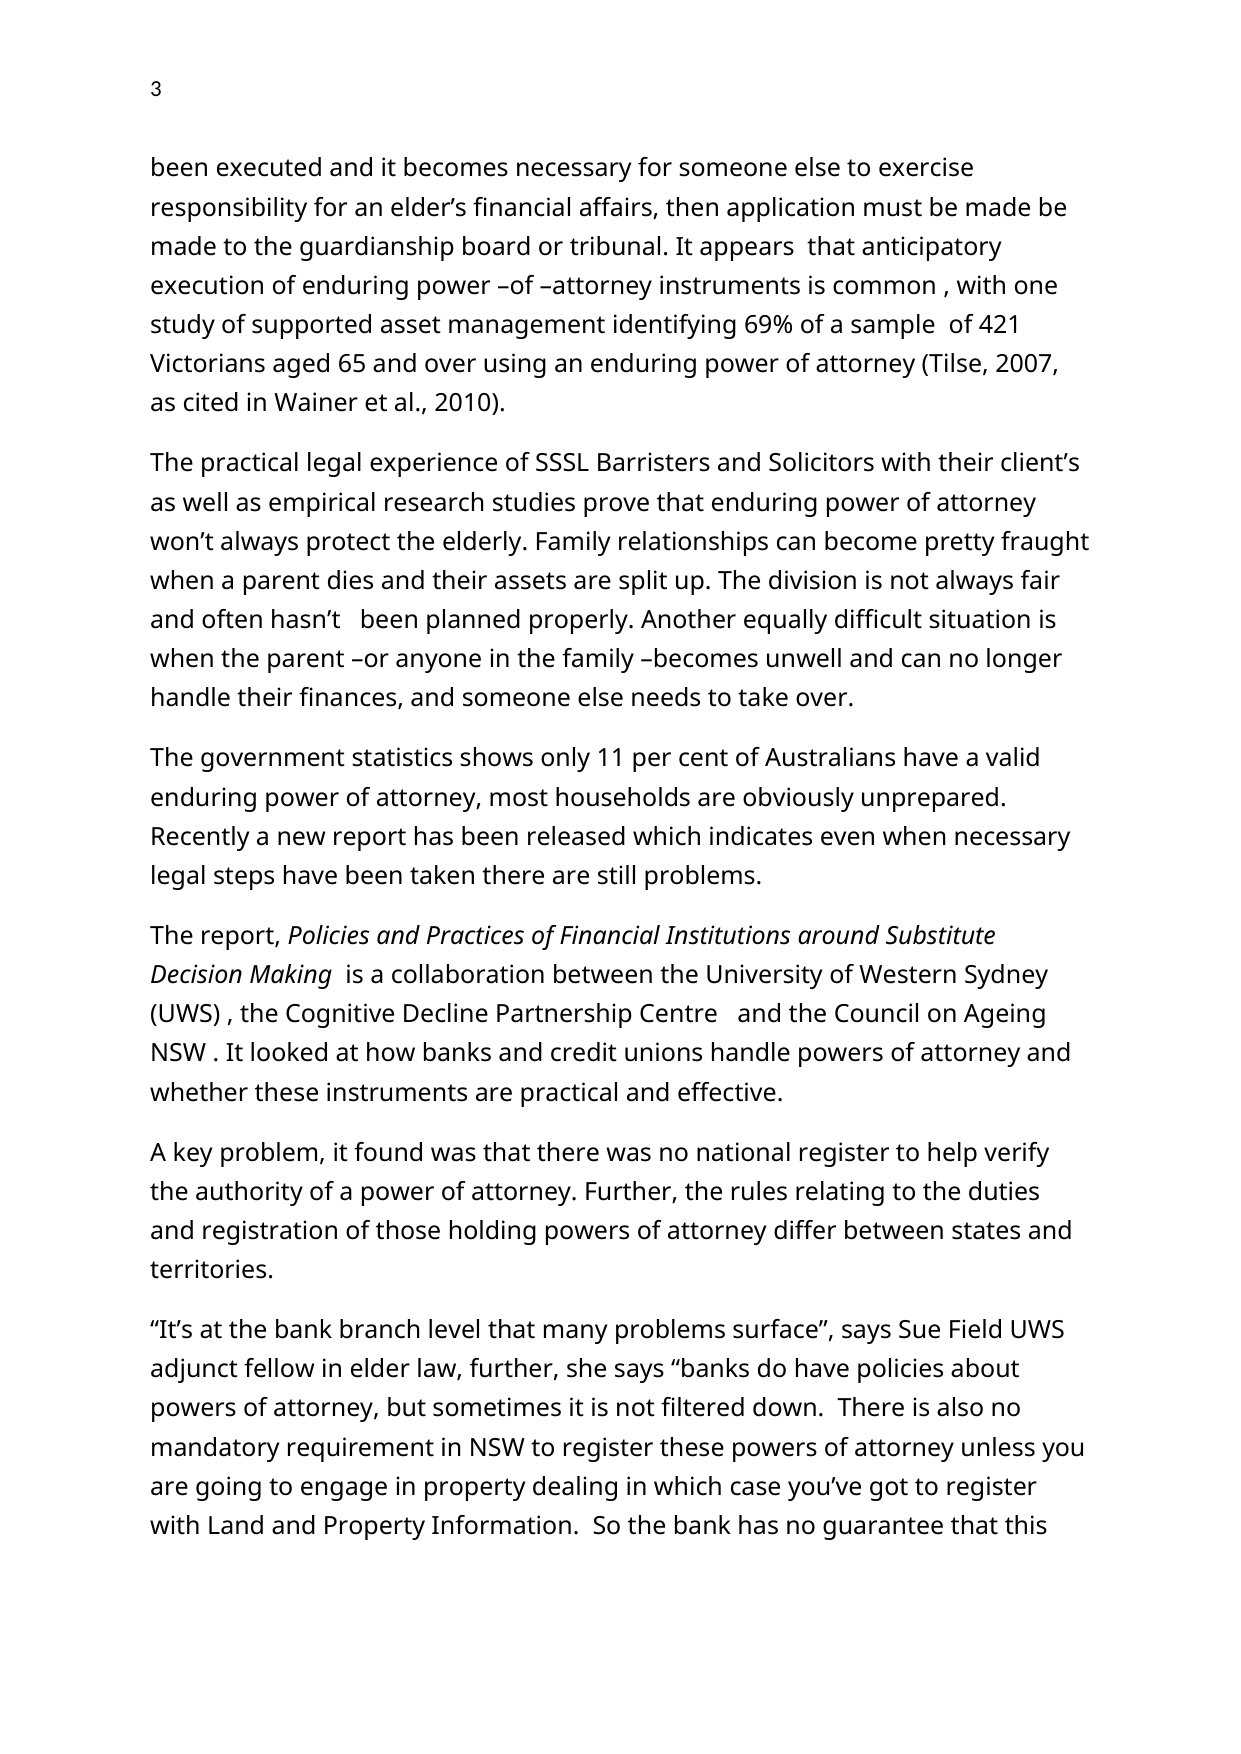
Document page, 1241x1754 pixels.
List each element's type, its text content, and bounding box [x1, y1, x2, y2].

text The government statistics shows only 11 per cent of Australians have a valid enduring power of attorney, most households are obviously unprepared. Recently a new report has been released which indicates even when necessary legal steps have been taken there are still problems. [150, 740, 1090, 892]
text The report, Policies and Practices of Financial Institutions around Substitute Decision Making is a collaboration between the University of Western Sydney (UWS) , the Cognitive Decline Partnership Centre and the Council on Ageing NSW . It looked at how banks and credit unions handle powers of attorney and whether these instruments are practical and effective. [150, 917, 1090, 1108]
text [150, 1312, 1090, 1542]
text The practical legal experience of SSSL Barristers and Solicitors with their client’s as well as empirical research studies prove that enduring power of attorney won’t always protect the elderly. Family relationships can become pretty fraught when a parent dies and their assets are split up. The division is not always fair and often hasn’t been planned properly. Another equally difficult situation is when the parent –or anyone in the family –becomes unwell and can no longer handle their finances, and someone else needs to take over. [150, 445, 1090, 714]
text A key problem, it found was that there was no national register to help verify the authority of a power of attorney. Further, the rules relating to the duties and registration of those holding powers of attorney differ between states and territories. [150, 1134, 1090, 1286]
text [150, 150, 1090, 419]
